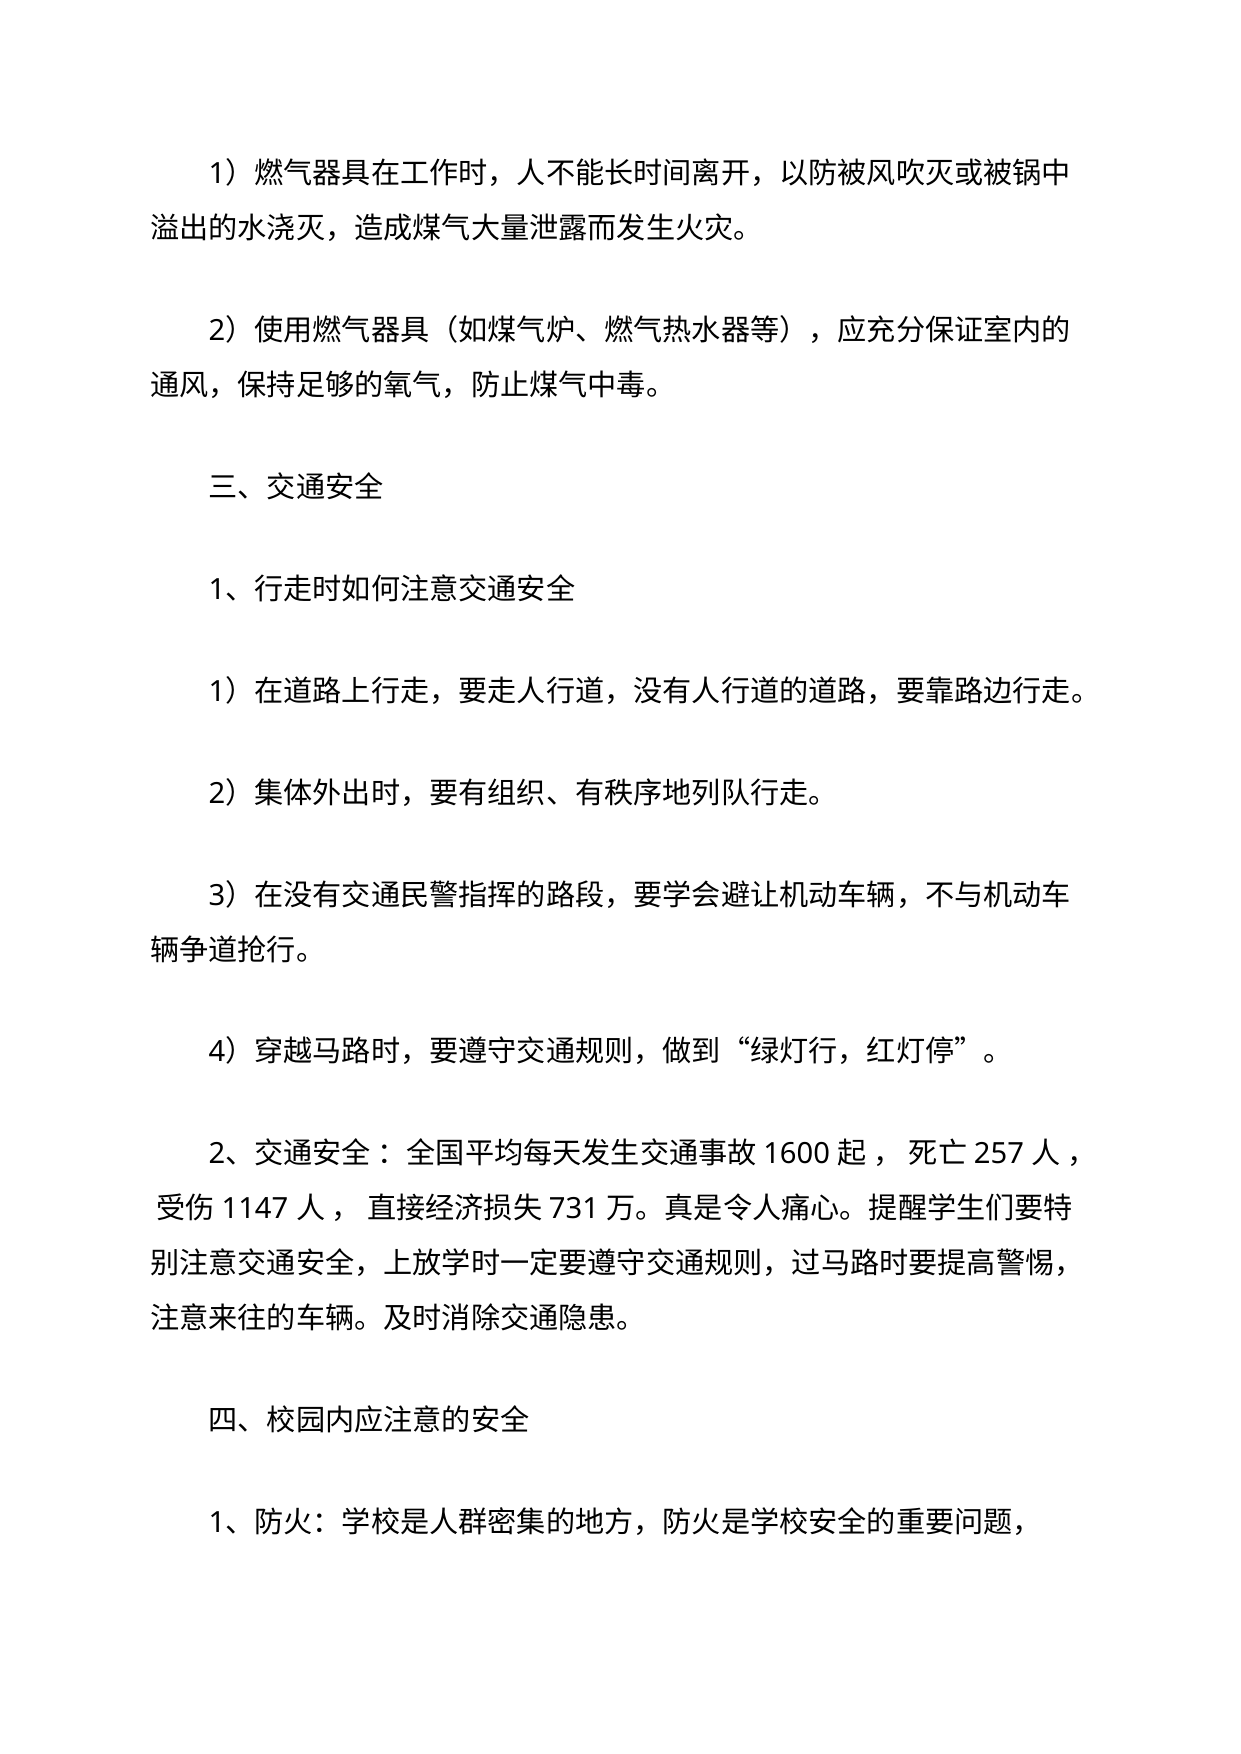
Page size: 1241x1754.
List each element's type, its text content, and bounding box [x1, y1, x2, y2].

text 4）穿越马路时，要遵守交通规则，做到“绿灯行，红灯停”。 [150, 1028, 1090, 1070]
text 1、行走时如何注意交通安全 [150, 565, 1090, 608]
text 三、交通安全 [150, 463, 1090, 506]
text 2）集体外出时，要有组织、有秩序地列队行走。 [150, 769, 1090, 812]
text 1）在道路上行走，要走人行道，没有人行道的道路，要靠路边行走。 [150, 667, 1090, 710]
text 3）在没有交通民警指挥的路段，要学会避让机动车辆，不与机动车辆争道抢行。 [150, 871, 1090, 968]
text 2、交通安全 ：全国平均每天发生交通事故 1600 起 ， 死亡 257 人 ， 受伤 1147 人 ， 直接经济损失 731 万。真是令人痛心。提醒学生们要特别注意交通安全，上放学时一定要遵守交通规则，过马路时要提高警惕，注意来往的车辆。及时消除交通隐患。 [150, 1130, 1090, 1337]
text 1、防火：学校是人群密集的地方，防火是学校安全的重要问题， [150, 1498, 1090, 1541]
text 2）使用燃气器具（如煤气炉、燃气热水器等），应充分保证室内的通风，保持足够的氧气，防止煤气中毒。 [150, 307, 1090, 404]
text 四、校园内应注意的安全 [150, 1397, 1090, 1439]
text 1）燃气器具在工作时，人不能长时间离开，以防被风吹灭或被锅中溢出的水浇灭，造成煤气大量泄露而发生火灾。 [150, 150, 1090, 247]
